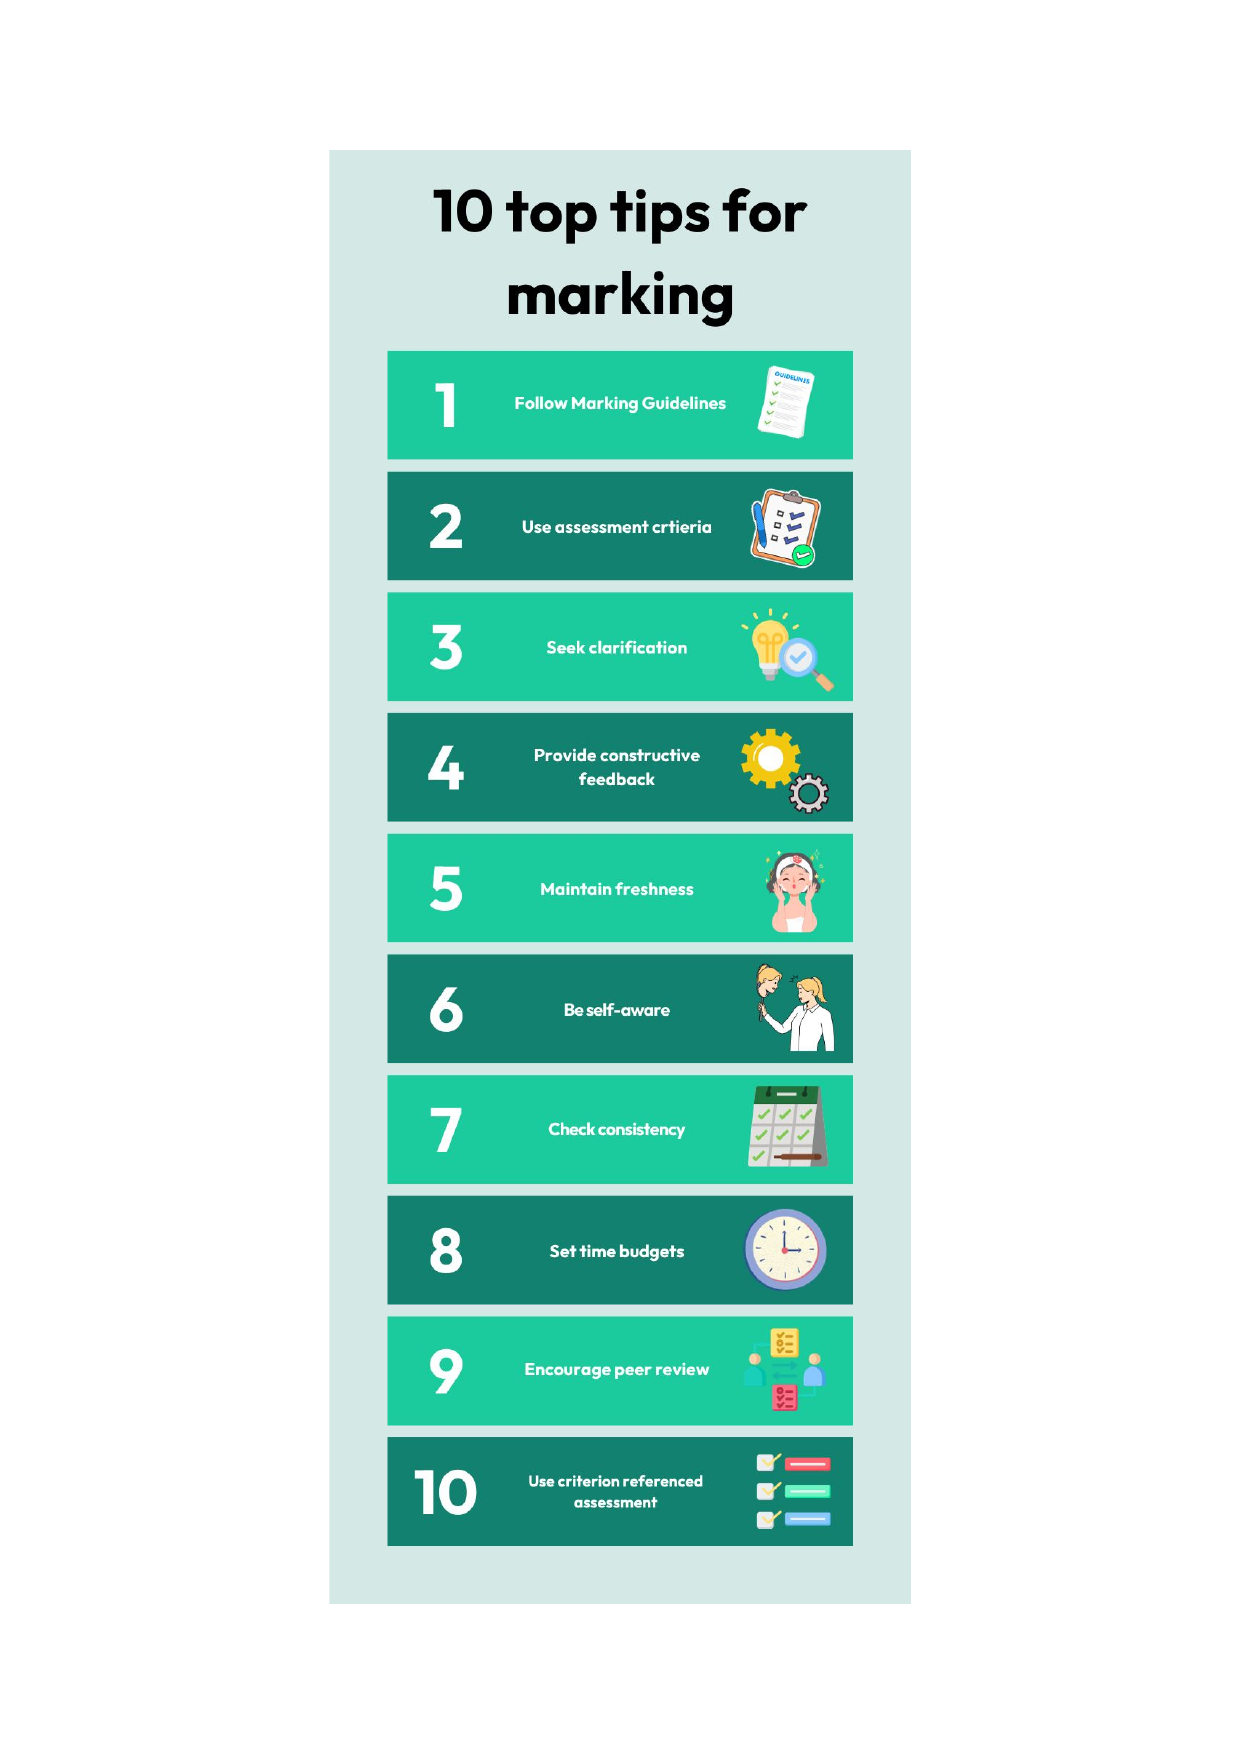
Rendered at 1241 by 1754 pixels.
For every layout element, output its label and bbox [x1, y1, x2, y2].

picture [329, 150, 911, 1604]
